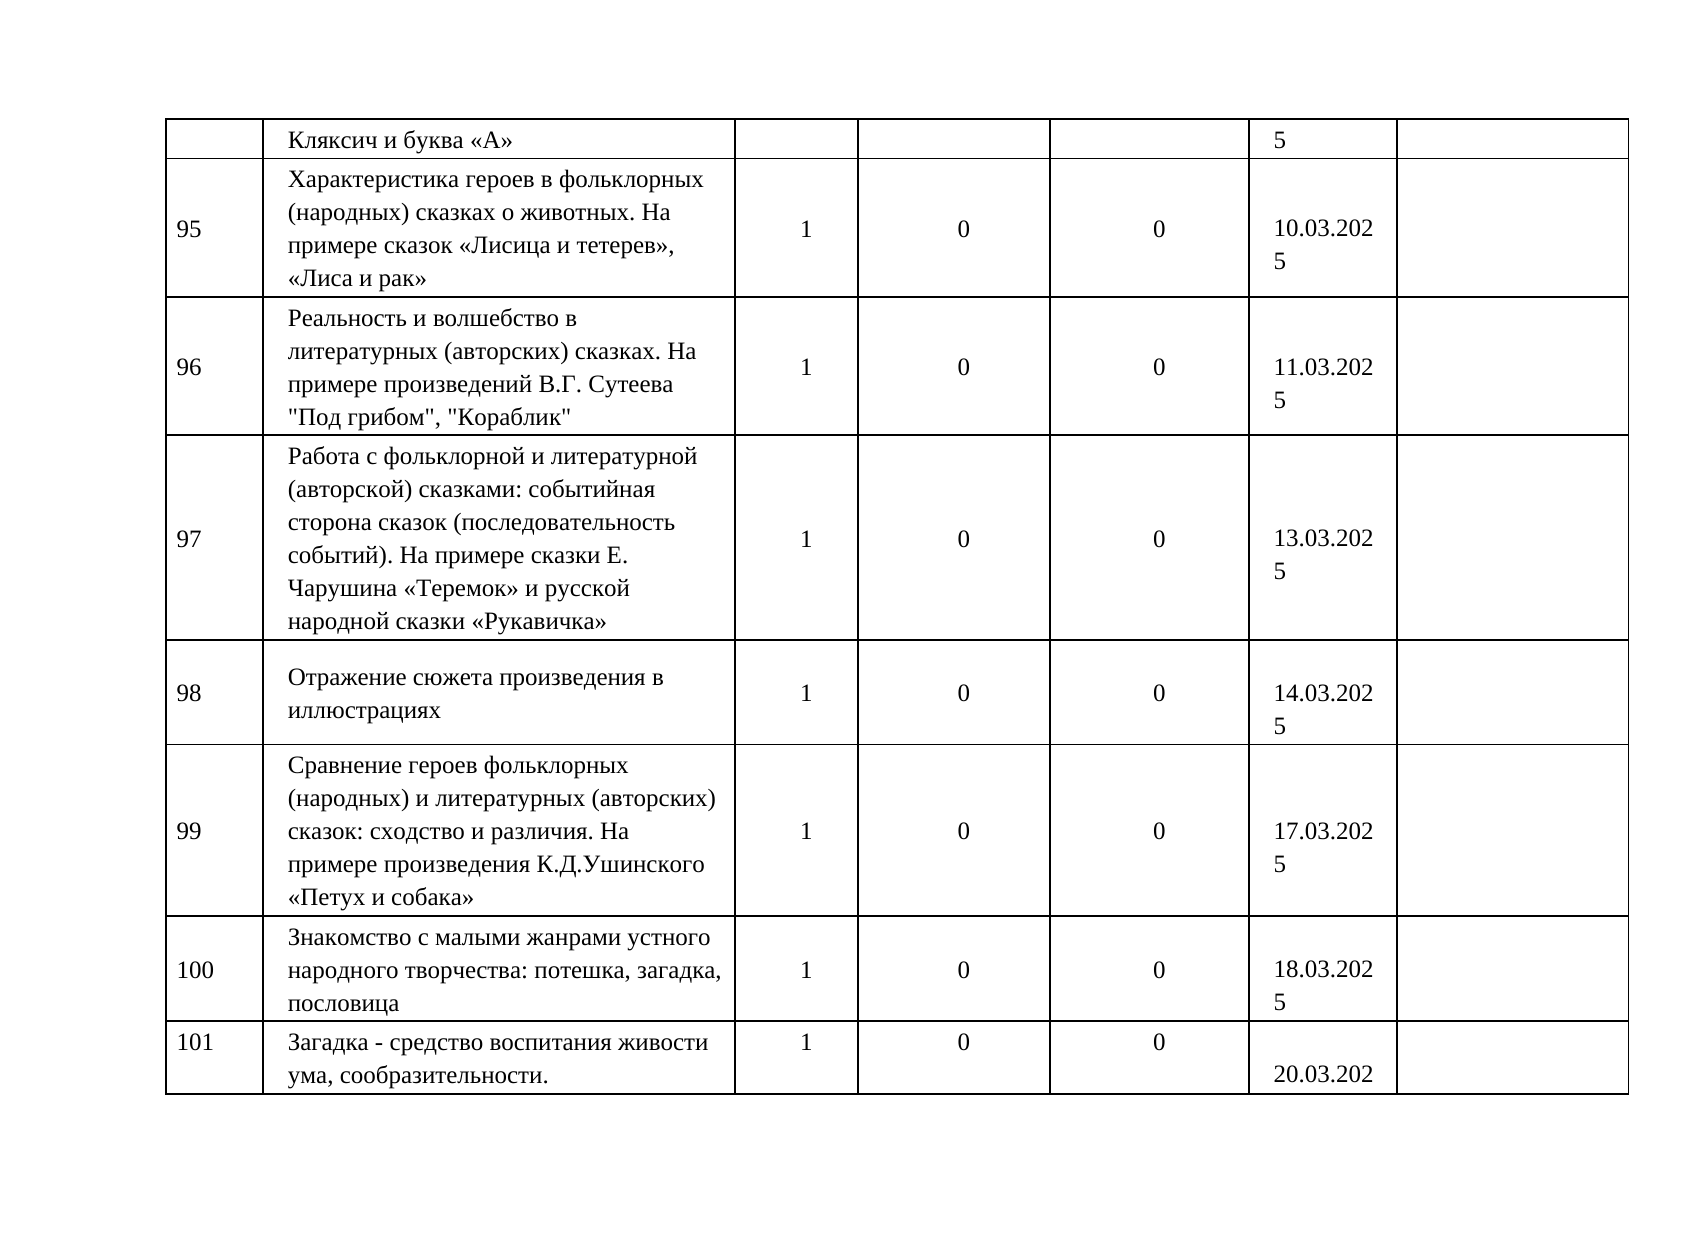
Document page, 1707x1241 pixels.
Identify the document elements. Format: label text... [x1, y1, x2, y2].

table_cell 100 [167, 917, 262, 1020]
table_cell 1 [736, 641, 857, 743]
table_cell Работа с фольклорной и литературной (авторской) сказками: событийная сторона сказок (последовательность событий). На примере сказки Е. Чарушина «Теремок» и русской народной сказки «Рукавичка» [264, 436, 734, 639]
table_cell 0 [1051, 120, 1248, 157]
table_cell [1398, 436, 1628, 639]
table_cell 20.03.2025 [1250, 1022, 1396, 1093]
table_cell 0 [1051, 745, 1248, 915]
table_cell 0 [859, 1022, 1049, 1093]
table_cell 1 [736, 745, 857, 915]
table_cell 1 [736, 917, 857, 1020]
table_cell 0 [1051, 917, 1248, 1020]
table_cell 14.03.2025 [1250, 641, 1396, 743]
table_cell 1 [736, 1022, 857, 1093]
table_cell 07.03.2025 [1250, 120, 1396, 157]
table_cell 13.03.2025 [1250, 436, 1396, 639]
table_cell 18.03.2025 [1250, 917, 1396, 1020]
table_cell 0 [859, 436, 1049, 639]
table_cell Характеристика героев в фольклорных (народных) сказках о животных. На примере сказок «Лисица и тетерев», «Лиса и рак» [264, 159, 734, 296]
table_cell 1 [736, 159, 857, 296]
table_cell 98 [167, 641, 262, 743]
table_cell 0 [859, 641, 1049, 743]
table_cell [264, 1022, 734, 1093]
table_cell 0 [1051, 159, 1248, 296]
table_cell 0 [1051, 641, 1248, 743]
table_cell Реальность и волшебство в литературных (авторских) сказках. На примере произведений В.Г. Сутеева "Под грибом", "Кораблик" [264, 298, 734, 434]
table_cell [1398, 641, 1628, 743]
table_cell [1398, 159, 1628, 296]
table_cell Знакомство с малыми жанрами устного народного творчества: потешка, загадка, пословица [264, 917, 734, 1020]
table_cell 0 [859, 298, 1049, 434]
table_cell 17.03.2025 [1250, 745, 1396, 915]
table_cell 101 [167, 1022, 262, 1093]
table_cell 0 [859, 917, 1049, 1020]
table_cell 97 [167, 436, 262, 639]
table_cell [1398, 298, 1628, 434]
table_cell 99 [167, 745, 262, 915]
table_cell [1398, 1022, 1628, 1093]
table_cell 1 [736, 120, 857, 157]
table_cell 0 [1051, 436, 1248, 639]
table_cell 11.03.2025 [1250, 298, 1396, 434]
table_cell 94 [167, 120, 262, 157]
table_cell Сравнение героев фольклорных (народных) и литературных (авторских) сказок: сходство и различия. На примере произведения К.Д.Ушинского «Петух и собака» [264, 745, 734, 915]
table_cell 0 [859, 745, 1049, 915]
table_cell 95 [167, 159, 262, 296]
table_cell Отражение сюжета произведения в иллюстрациях [264, 641, 734, 743]
table_cell 10.03.2025 [1250, 159, 1396, 296]
table_cell [1398, 917, 1628, 1020]
table_cell 1 [736, 298, 857, 434]
table_cell 0 [859, 120, 1049, 157]
table_cell 0 [859, 159, 1049, 296]
table_cell 96 [167, 298, 262, 434]
table_cell [1398, 745, 1628, 915]
table_cell 1 [736, 436, 857, 639]
table_cell [1398, 120, 1628, 157]
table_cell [264, 120, 734, 157]
table_cell 0 [1051, 1022, 1248, 1093]
table_cell 0 [1051, 298, 1248, 434]
